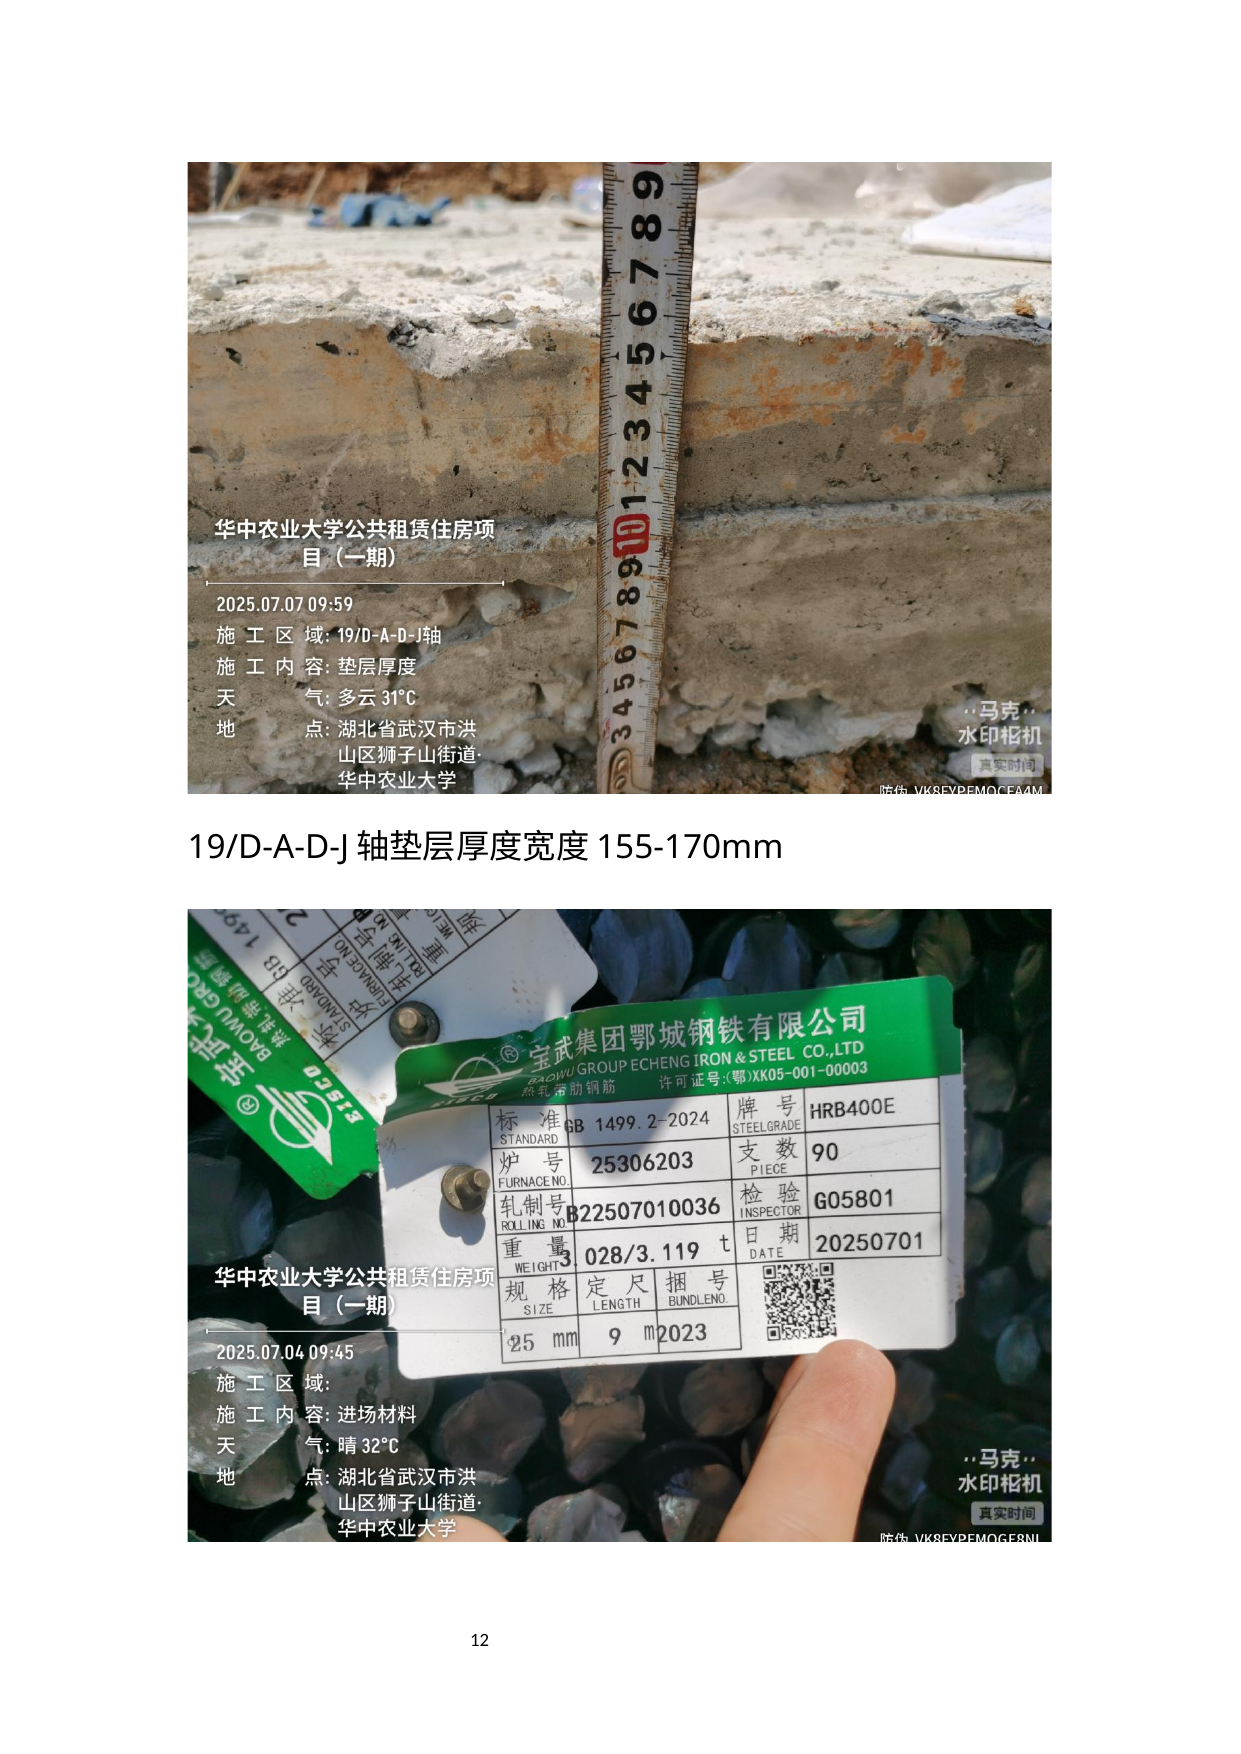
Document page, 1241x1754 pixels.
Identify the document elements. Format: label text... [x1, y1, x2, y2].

list 19/D-A-D-J轴垫层厚度宽度155-170mm [187, 812, 1053, 877]
picture [187, 909, 1052, 1542]
picture [187, 162, 1052, 794]
